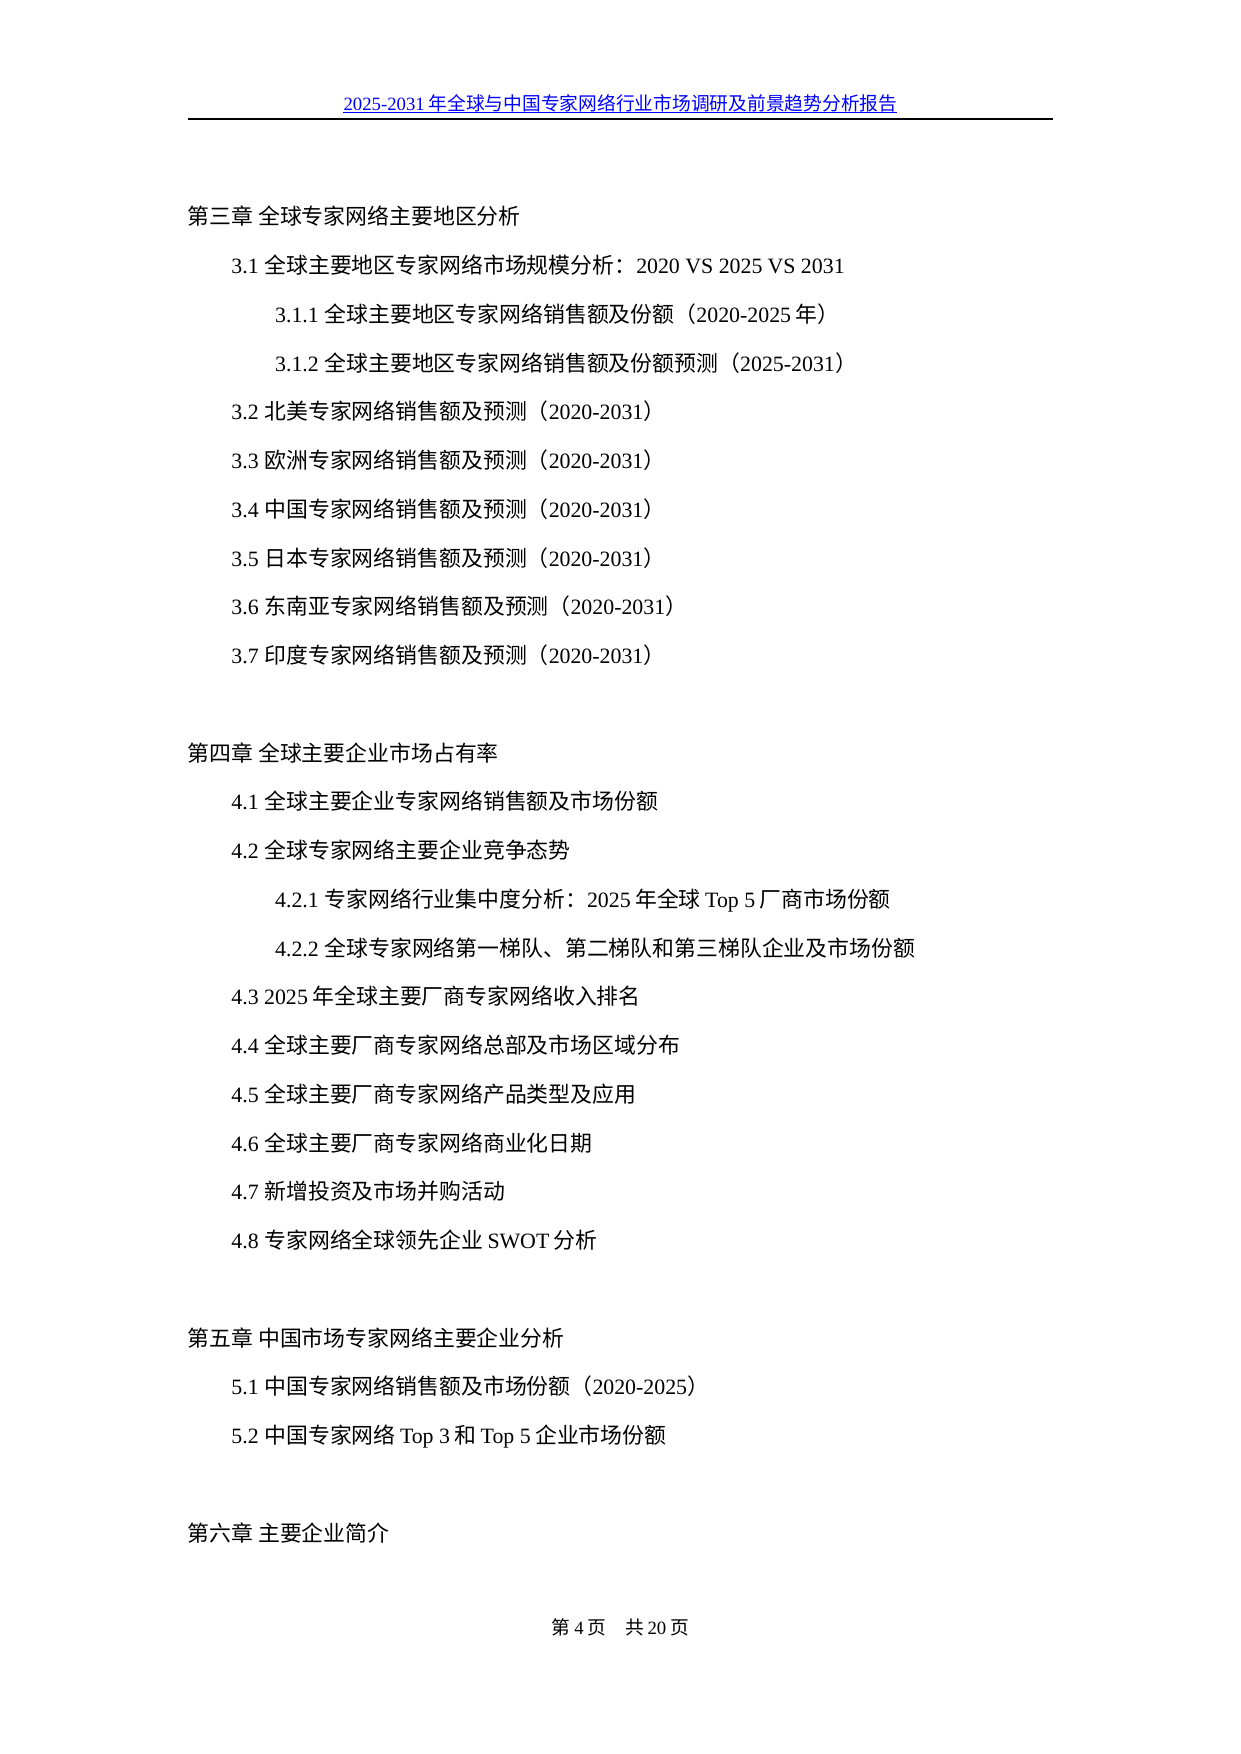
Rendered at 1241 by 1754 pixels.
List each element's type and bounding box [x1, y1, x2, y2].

text [187, 150, 1053, 1548]
